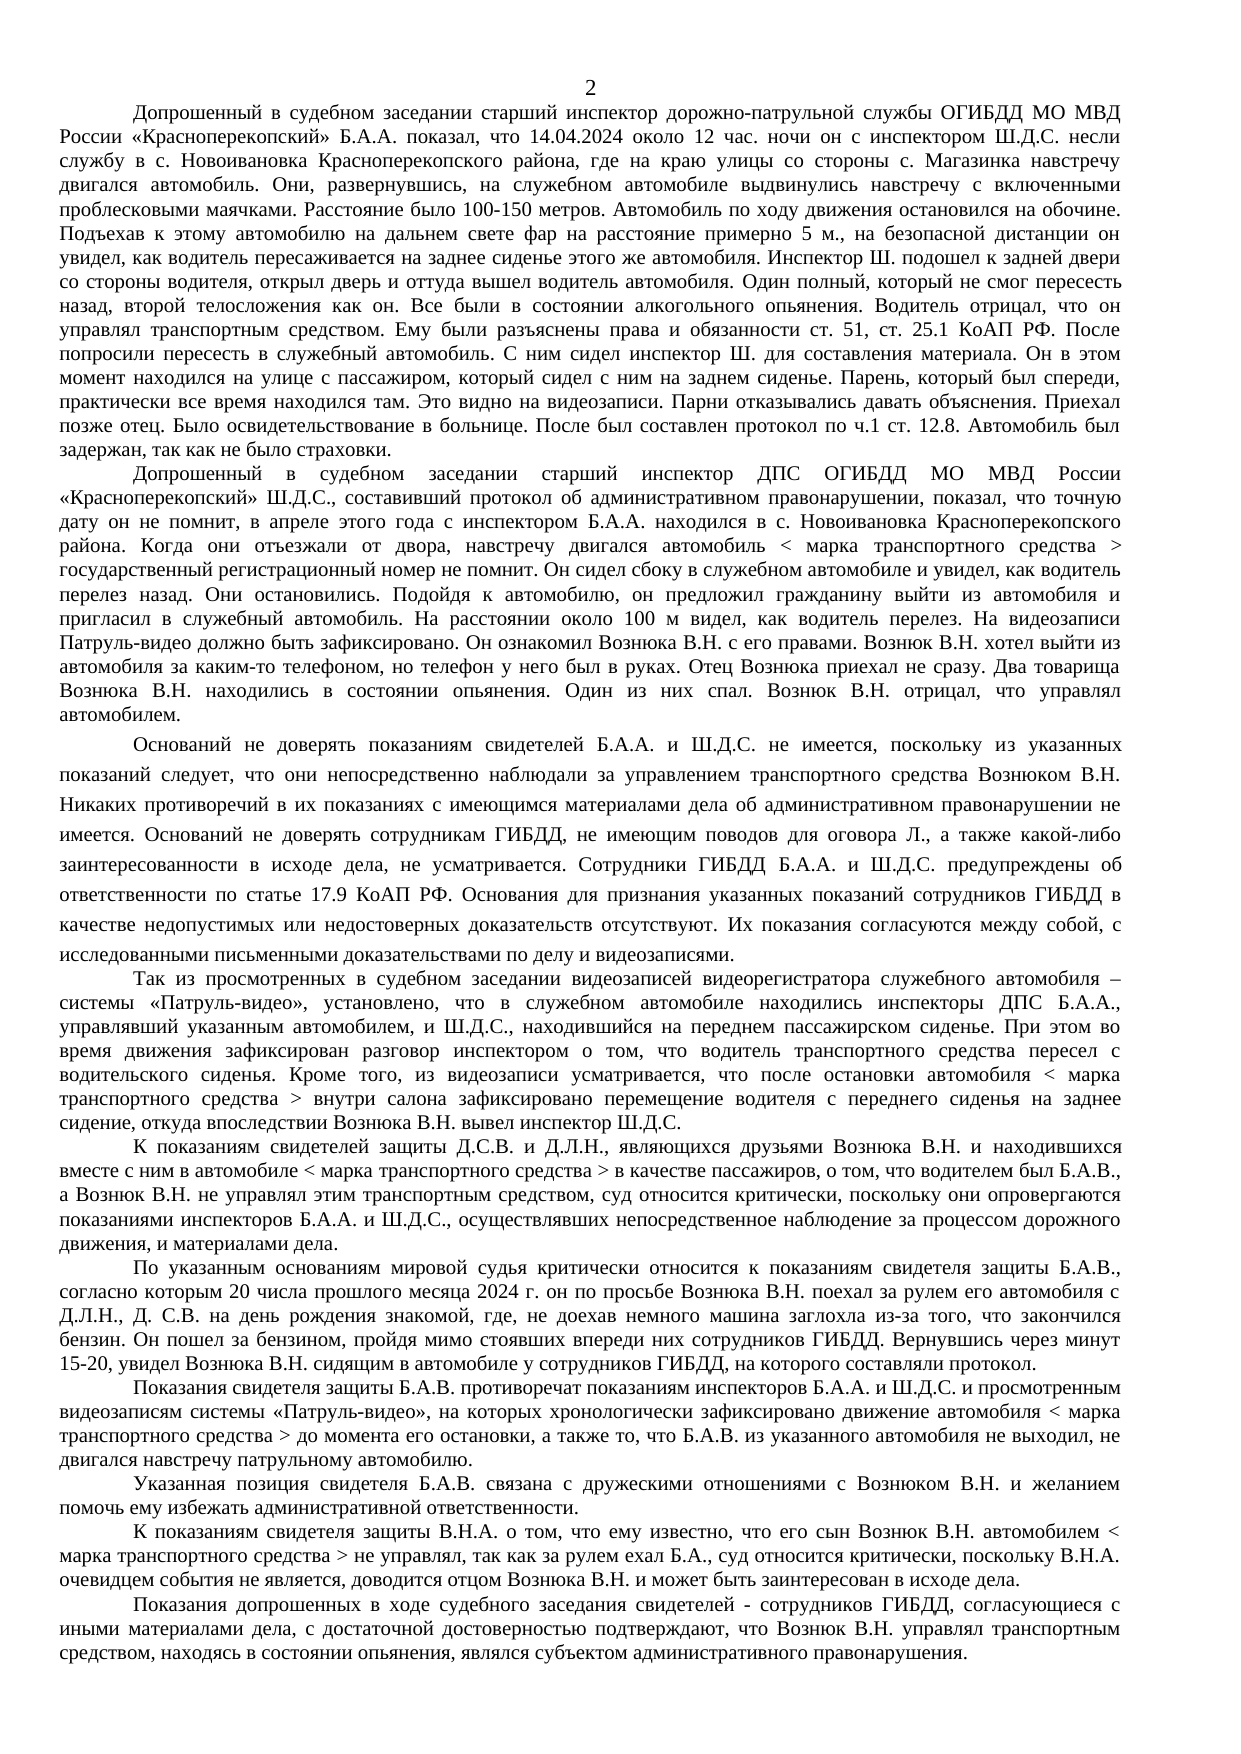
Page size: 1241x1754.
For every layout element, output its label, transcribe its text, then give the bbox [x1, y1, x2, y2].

text К показаниям свидетеля защиты В.Н.А. о том, что ему известно, что его сын Вознюк В.Н. автомобилем < марка транспортного средства > не управлял, так как за рулем ехал Б.А., суд относится критически, поскольку В.Н.А. очевидцем события не является, доводится отцом Вознюка В.Н. и может быть заинтересован в исходе дела. [59, 1519, 1122, 1591]
text По указанным основаниям мировой судья критически относится к показаниям свидетеля защиты Б.А.В., согласно которым 20 числа прошлого месяца 2024 г. он по просьбе Вознюка В.Н. поехал за рулем его автомобиля с Д.Л.Н., Д. С.В. на день рождения знакомой, где, не доехав немного машина заглохла из-за того, что закончился бензин. Он пошел за бензином, пройдя мимо стоявших впереди них сотрудников ГИБДД. Вернувшись через минут 15-20, увидел Вознюка В.Н. сидящим в автомобиле у сотрудников ГИБДД, на которого составляли протокол. [59, 1254, 1122, 1375]
text Показания допрошенных в ходе судебного заседания свидетелей - сотрудников ГИБДД, согласующиеся с иными материалами дела, с достаточной достоверностью подтверждают, что Вознюк В.Н. управлял транспортным средством, находясь в состоянии опьянения, являлся субъектом административного правонарушения. [59, 1591, 1122, 1664]
text Указанная позиция свидетеля Б.А.В. связана с дружескими отношениями с Вознюком В.Н. и желанием помочь ему избежать административной ответственности. [59, 1471, 1122, 1519]
text Допрошенный в судебном заседании старший инспектор ДПС ОГИБДД МО МВД России «Красноперекопский» Ш.Д.С., составивший протокол об административном правонарушении, показал, что точную дату он не помнит, в апреле этого года с инспектором Б.А.А. находился в с. Новоивановка Красноперекопского района. Когда они отъезжали от двора, навстречу двигался автомобиль < марка транспортного средства > государственный регистрационный номер не помнит. Он сидел сбоку в служебном автомобиле и увидел, как водитель перелез назад. Они остановились. Подойдя к автомобилю, он предложил гражданину выйти из автомобиля и пригласил в служебный автомобиль. На расстоянии около 100 м видел, как водитель перелез. На видеозаписи Патруль-видео должно быть зафиксировано. Он ознакомил Вознюка В.Н. с его правами. Вознюк В.Н. хотел выйти из автомобиля за каким-то телефоном, но телефон у него был в руках. Отец Вознюка приехал не сразу. Два товарища Вознюка В.Н. находились в состоянии опьянения. Один из них спал. Вознюк В.Н. отрицал, что управлял автомобилем. [59, 461, 1122, 726]
text Так из просмотренных в судебном заседании видеозаписей видеорегистратора служебного автомобиля – системы «Патруль-видео», установлено, что в служебном автомобиле находились инспекторы ДПС Б.А.А., управлявший указанным автомобилем, и Ш.Д.С., находившийся на переднем пассажирском сиденье. При этом во время движения зафиксирован разговор инспектором о том, что водитель транспортного средства пересел с водительского сиденья. Кроме того, из видеозаписи усматривается, что после остановки автомобиля < марка транспортного средства > внутри салона зафиксировано перемещение водителя с переднего сиденья на заднее сидение, откуда впоследствии Вознюка В.Н. вывел инспектор Ш.Д.С. [59, 966, 1122, 1134]
text Показания свидетеля защиты Б.А.В. противоречат показаниям инспекторов Б.А.А. и Ш.Д.С. и просмотренным видеозаписям системы «Патруль-видео», на которых хронологически зафиксировано движение автомобиля < марка транспортного средства > до момента его остановки, а также то, что Б.А.В. из указанного автомобиля не выходил, не двигался навстречу патрульному автомобилю. [59, 1375, 1122, 1471]
text Допрошенный в судебном заседании старший инспектор дорожно-патрульной службы ОГИБДД МО МВД России «Красноперекопский» Б.А.А. показал, что 14.04.2024 около 12 час. ночи он с инспектором Ш.Д.С. несли службу в с. Новоивановка Красноперекопского района, где на краю улицы со стороны с. Магазинка навстречу двигался автомобиль. Они, развернувшись, на служебном автомобиле выдвинулись навстречу с включенными проблесковыми маячками. Расстояние было 100-150 метров. Автомобиль по ходу движения остановился на обочине. Подъехав к этому автомобилю на дальнем свете фар на расстояние примерно 5 м., на безопасной дистанции он увидел, как водитель пересаживается на заднее сиденье этого же автомобиля. Инспектор Ш. подошел к задней двери со стороны водителя, открыл дверь и оттуда вышел водитель автомобиля. Один полный, который не смог пересесть назад, второй телосложения как он. Все были в состоянии алкогольного опьянения. Водитель отрицал, что он управлял транспортным средством. Ему были разъяснены права и обязанности ст. 51, ст. 25.1 КоАП РФ. После попросили пересесть в служебный автомобиль. С ним сидел инспектор Ш. для составления материала. Он в этом момент находился на улице с пассажиром, который сидел с ним на заднем сиденье. Парень, который был спереди, практически все время находился там. Это видно на видеозаписи. Парни отказывались давать объяснения. Приехал позже отец. Было освидетельствование в больнице. После был составлен протокол по ч.1 ст. 12.8. Автомобиль был задержан, так как не было страховки. [59, 100, 1122, 461]
text К показаниям свидетелей защиты Д.С.В. и Д.Л.Н., являющихся друзьями Вознюка В.Н. и находившихся вместе с ним в автомобиле < марка транспортного средства > в качестве пассажиров, о том, что водителем был Б.А.В., а Вознюк В.Н. не управлял этим транспортным средством, суд относится критически, поскольку они опровергаются показаниями инспекторов Б.А.А. и Ш.Д.С., осуществлявших непосредственное наблюдение за процессом дорожного движения, и материалами дела. [59, 1134, 1122, 1254]
text Оснований не доверять показаниям свидетелей Б.А.А. и Ш.Д.С. не имеется, поскольку из указанных показаний следует, что они непосредственно наблюдали за управлением транспортного средства Вознюком В.Н. Никаких противоречий в их показаниях с имеющимся материалами дела об административном правонарушении не имеется. Оснований не доверять сотрудникам ГИБДД, не имеющим поводов для оговора Л., а также какой-либо заинтересованности в исходе дела, не усматривается. Сотрудники ГИБДД Б.А.А. и Ш.Д.С. предупреждены об ответственности по статье 17.9 КоАП РФ. Основания для признания указанных показаний сотрудников ГИБДД в качестве недопустимых или недостоверных доказательств отсутствуют. Их показания согласуются между собой, с исследованными письменными доказательствами по делу и видеозаписями. [59, 726, 1122, 966]
